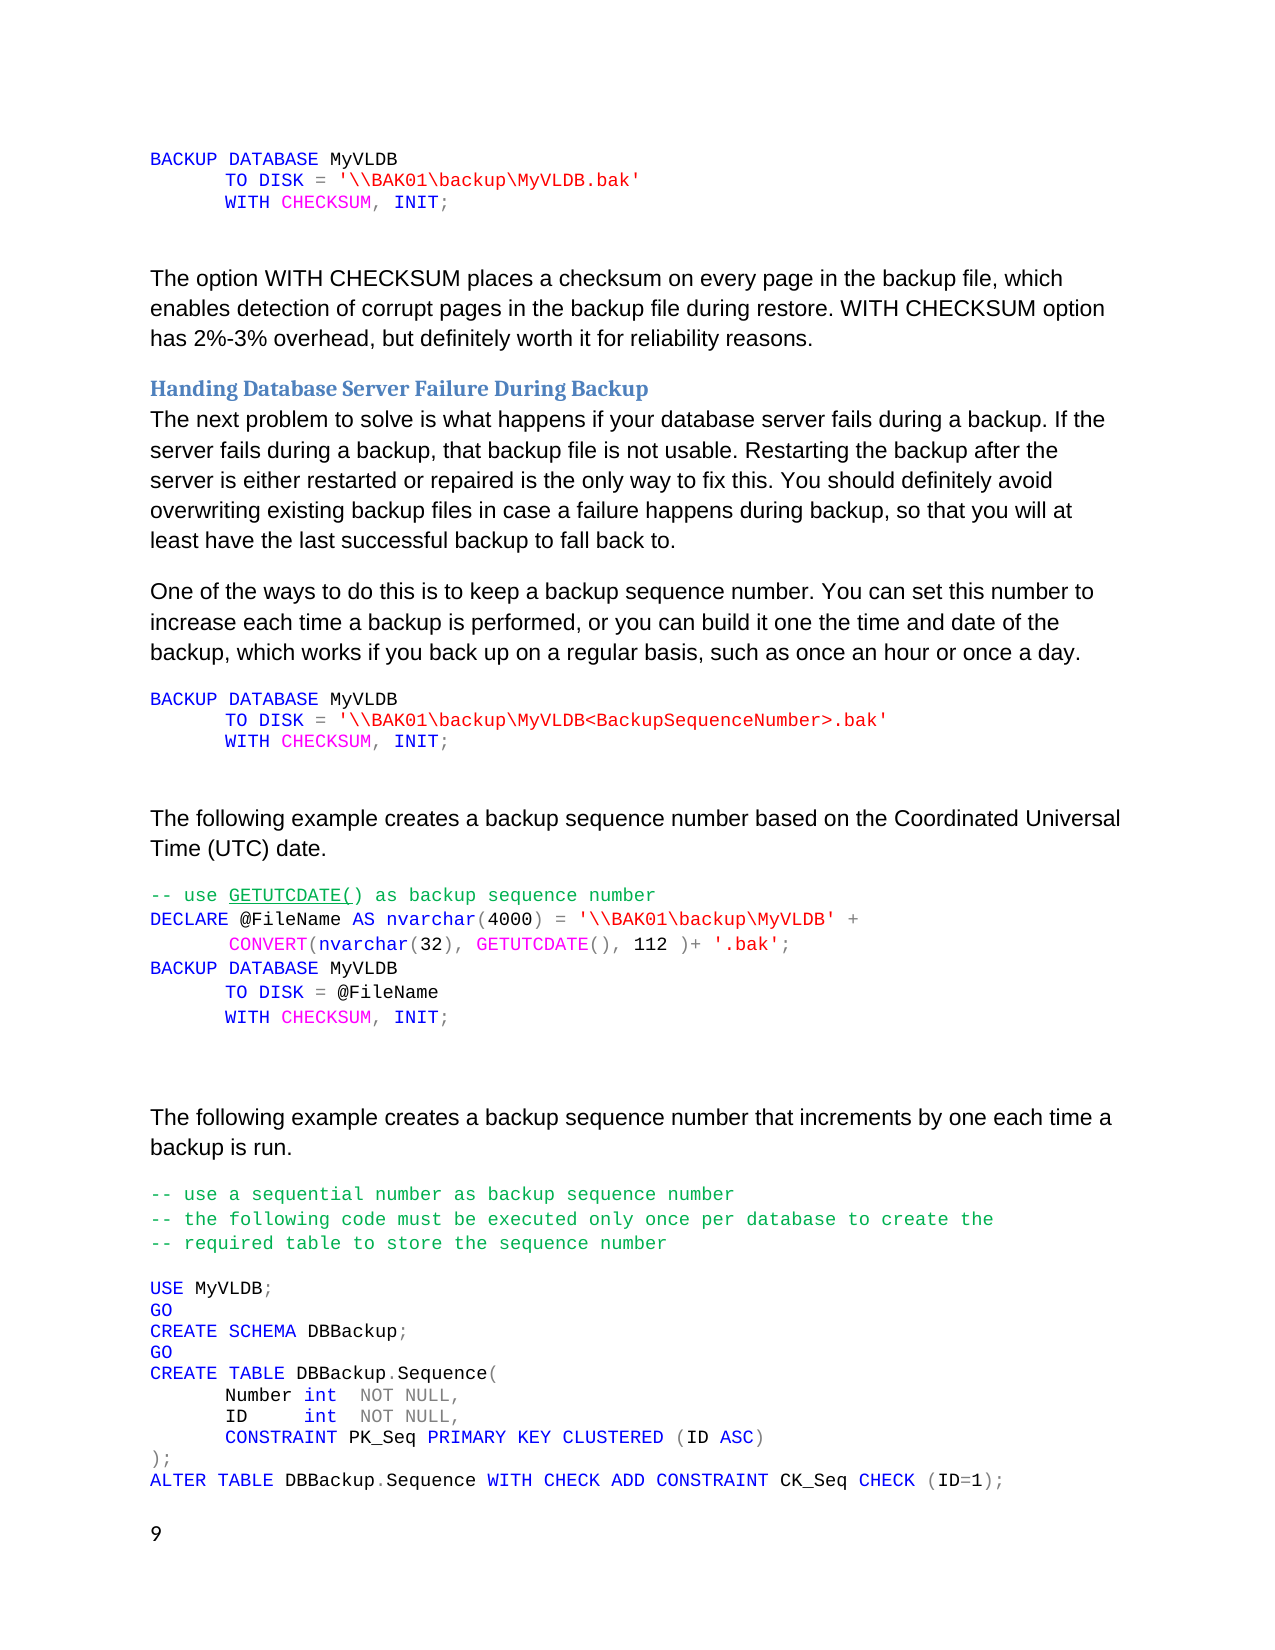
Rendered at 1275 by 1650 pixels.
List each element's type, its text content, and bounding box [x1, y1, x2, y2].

text One of the ways to do this is to keep a backup sequence number. You can set this number to increase each time a backup is performed, or you can build it one the time and date of the backup, which works if you back up on a regular basis, such as once an hour or once a day. [150, 578, 1125, 665]
text ID int NOT NULL, [150, 1407, 1125, 1428]
text CONSTRAINT PK_Seq PRIMARY KEY CLUSTERED (ID ASC) [150, 1428, 1125, 1449]
text WITH CHECKSUM, INIT; [150, 732, 1125, 753]
text -- use a sequential number as backup sequence number -- the following code must be executed only once per database to create the -- required table to store the sequence number [150, 1185, 1125, 1255]
text CREATE TABLE DBBackup.Sequence( [150, 1364, 1125, 1385]
text The option WITH CHECKSUM places a checksum on every page in the backup file, which enables detection of corrupt pages in the backup file during restore. WITH CHECKSUM option has 2%-3% overhead, but definitely worth it for reliability reasons. [150, 265, 1125, 352]
text ); [150, 1449, 1125, 1470]
text GO [150, 1343, 1125, 1364]
text BACKUP DATABASE MyVLDB [150, 690, 1125, 711]
text WITH CHECKSUM, INIT; [150, 192, 1125, 214]
text Number int NOT NULL, [150, 1385, 1125, 1407]
text -- use GETUTCDATE() as backup sequence number DECLARE @FileName AS nvarchar(4000) = '\\BAK01\backup\MyVLDB' + CONVERT(nvarchar(32), GETUTCDATE(), 112 )+ '.bak'; BACKUP DATABASE MyVLDB TO DISK = @FileName WITH CHECKSUM, INIT; [150, 886, 1125, 1029]
text GO [150, 1300, 1125, 1322]
text ALTER TABLE DBBackup.Sequence WITH CHECK ADD CONSTRAINT CK_Seq CHECK (ID=1); [150, 1470, 1125, 1492]
text The next problem to solve is what happens if your database server fails during a backup. If the server fails during a backup, that backup file is not usable. Restarting the backup after the server is either restarted or repaired is the only way to fix this. You should definitely avoid overwriting existing backup files in case a failure happens during backup, so that you will at least have the last successful backup to fall back to. [150, 406, 1125, 554]
text CREATE SCHEMA DBBackup; [150, 1322, 1125, 1343]
text The following example creates a backup sequence number that increments by one each time a backup is run. [150, 1104, 1125, 1161]
text BACKUP DATABASE MyVLDB [150, 150, 1125, 171]
text TO DISK = '\\BAK01\backup\MyVLDB.bak' [150, 171, 1125, 192]
subtitle Handing Database Server Failure During Backup [150, 376, 1125, 403]
text The following example creates a backup sequence number based on the Coordinated Universal Time (UTC) date. [150, 804, 1125, 861]
text USE MyVLDB; [150, 1279, 1125, 1300]
text TO DISK = '\\BAK01\backup\MyVLDB<BackupSequenceNumber>.bak' [150, 711, 1125, 732]
